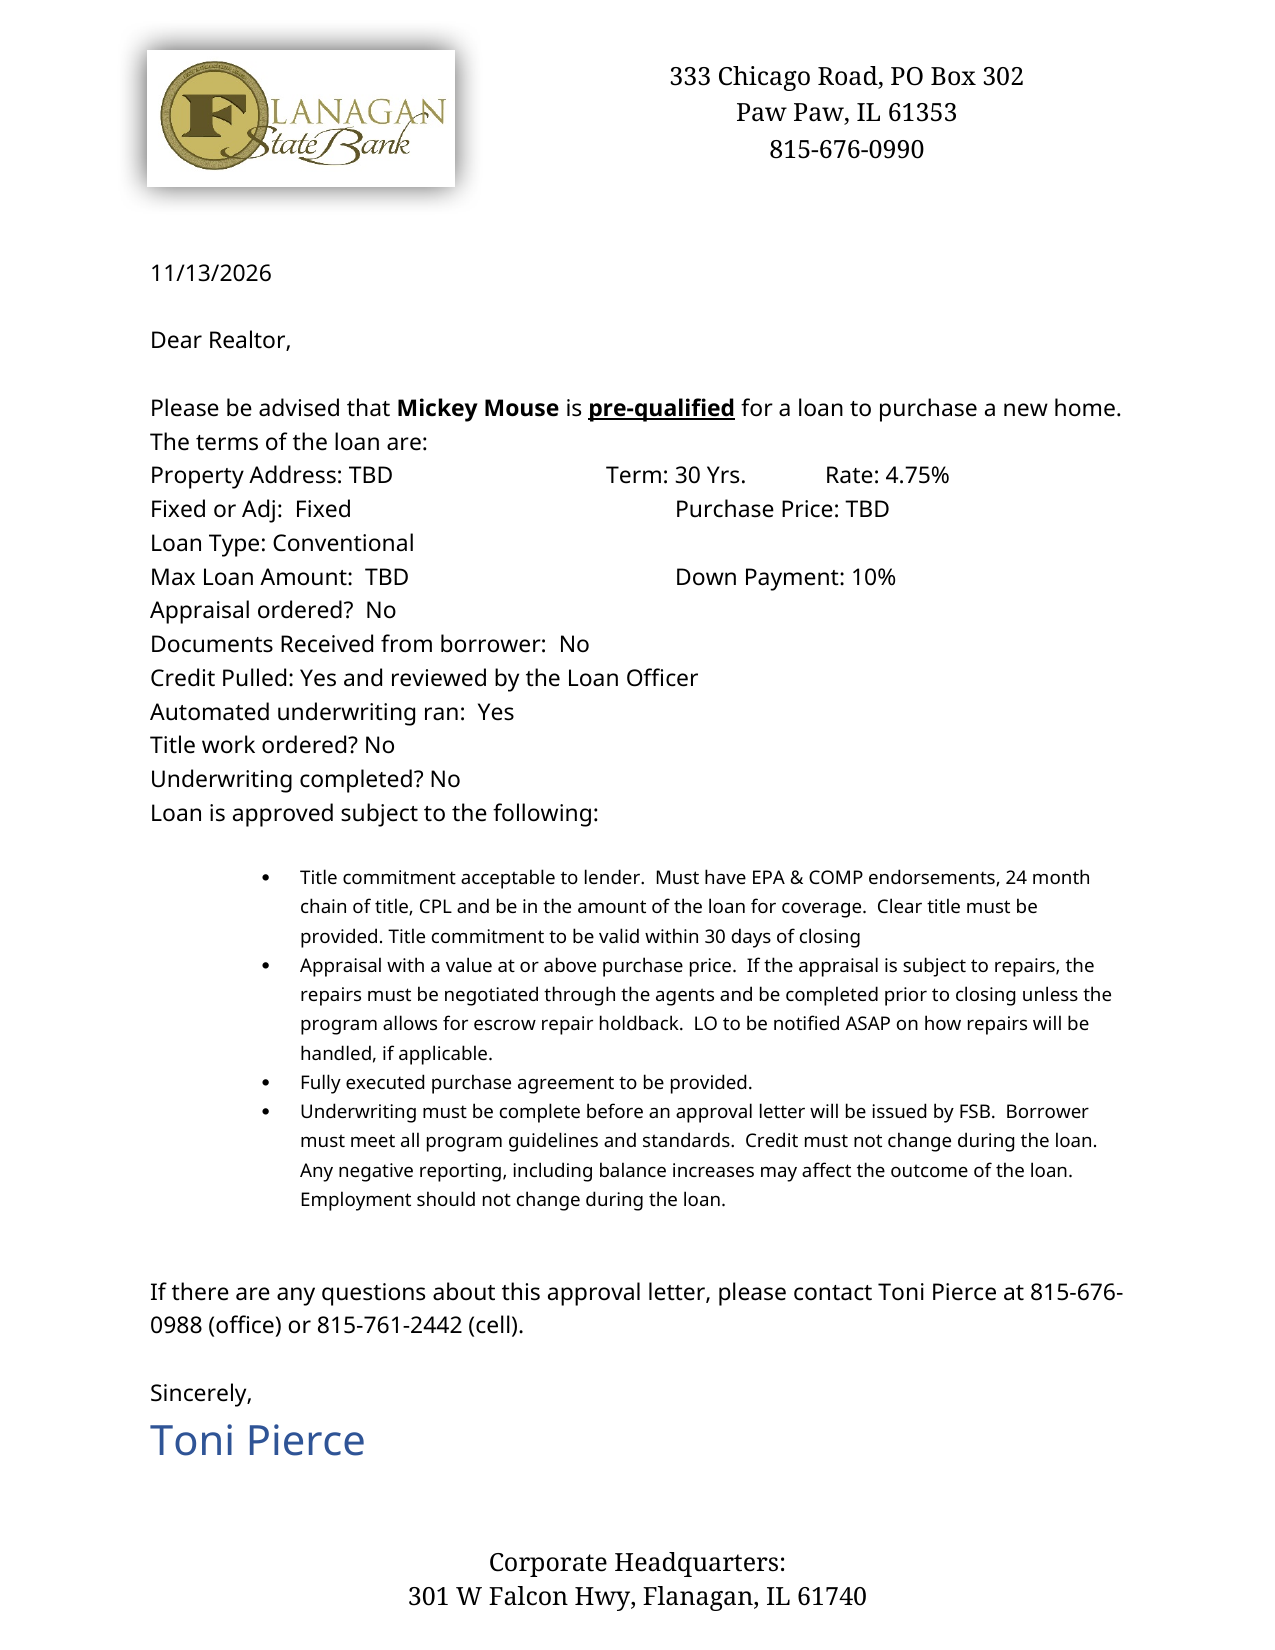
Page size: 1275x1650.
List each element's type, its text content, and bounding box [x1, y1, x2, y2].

text Automated underwriting ran: Yes [150, 696, 1125, 727]
text Appraisal ordered? No [150, 594, 1125, 626]
list Fully executed purchase agreement to be provided. [262, 1069, 1125, 1095]
text If there are any questions about this approval letter, please contact Toni Pierce at 815-676-0988 (office) or 815-761-2442 (cell). [150, 1276, 1125, 1341]
text Loan Type: Conventional [150, 527, 1125, 558]
text Documents Received from borrower: No [150, 628, 1125, 659]
list Underwriting must be complete before an approval letter will be issued by FSB. Borrower must meet all program guidelines and standards. Credit must not change during the loan. Any negative reporting, including balance increases may affect the outcome of the loan. Employment should not change during the loan. [262, 1098, 1125, 1212]
picture [147, 50, 455, 187]
list Title commitment acceptable to lender. Must have EPA & COMP endorsements, 24 month chain of title, CPL and be in the amount of the loan for coverage. Clear title must be provided. Title commitment to be valid within 30 days of closing [262, 864, 1125, 948]
text Fixed or Adj: Fixed Purchase Price: TBD [150, 493, 1125, 524]
text Underwriting completed? No [150, 763, 1125, 794]
text Please be advised that Mickey Mouse is pre-qualified for a loan to purchase a new home. The terms of the loan are: [150, 392, 1125, 457]
text Toni Pierce [150, 1411, 1125, 1467]
list Appraisal with a value at or above purchase price. If the appraisal is subject to repairs, the repairs must be negotiated through the agents and be completed prior to closing unless the program allows for escrow repair holdback. LO to be notified ASAP on how repairs will be handled, if applicable. [262, 952, 1125, 1066]
text Sincerely, [150, 1377, 1125, 1408]
text Loan is approved subject to the following: [150, 797, 1125, 828]
text 9/19/2018 [150, 257, 1125, 288]
text Max Loan Amount: TBD Down Payment: 10% [150, 561, 1125, 592]
text Property Address: TBD Term: 30 Yrs. Rate: 4.75% [150, 459, 1125, 491]
text Credit Pulled: Yes and reviewed by the Loan Officer [150, 662, 1125, 693]
text Title work ordered? No [150, 729, 1125, 761]
text Dear Realtor, [150, 324, 1125, 356]
